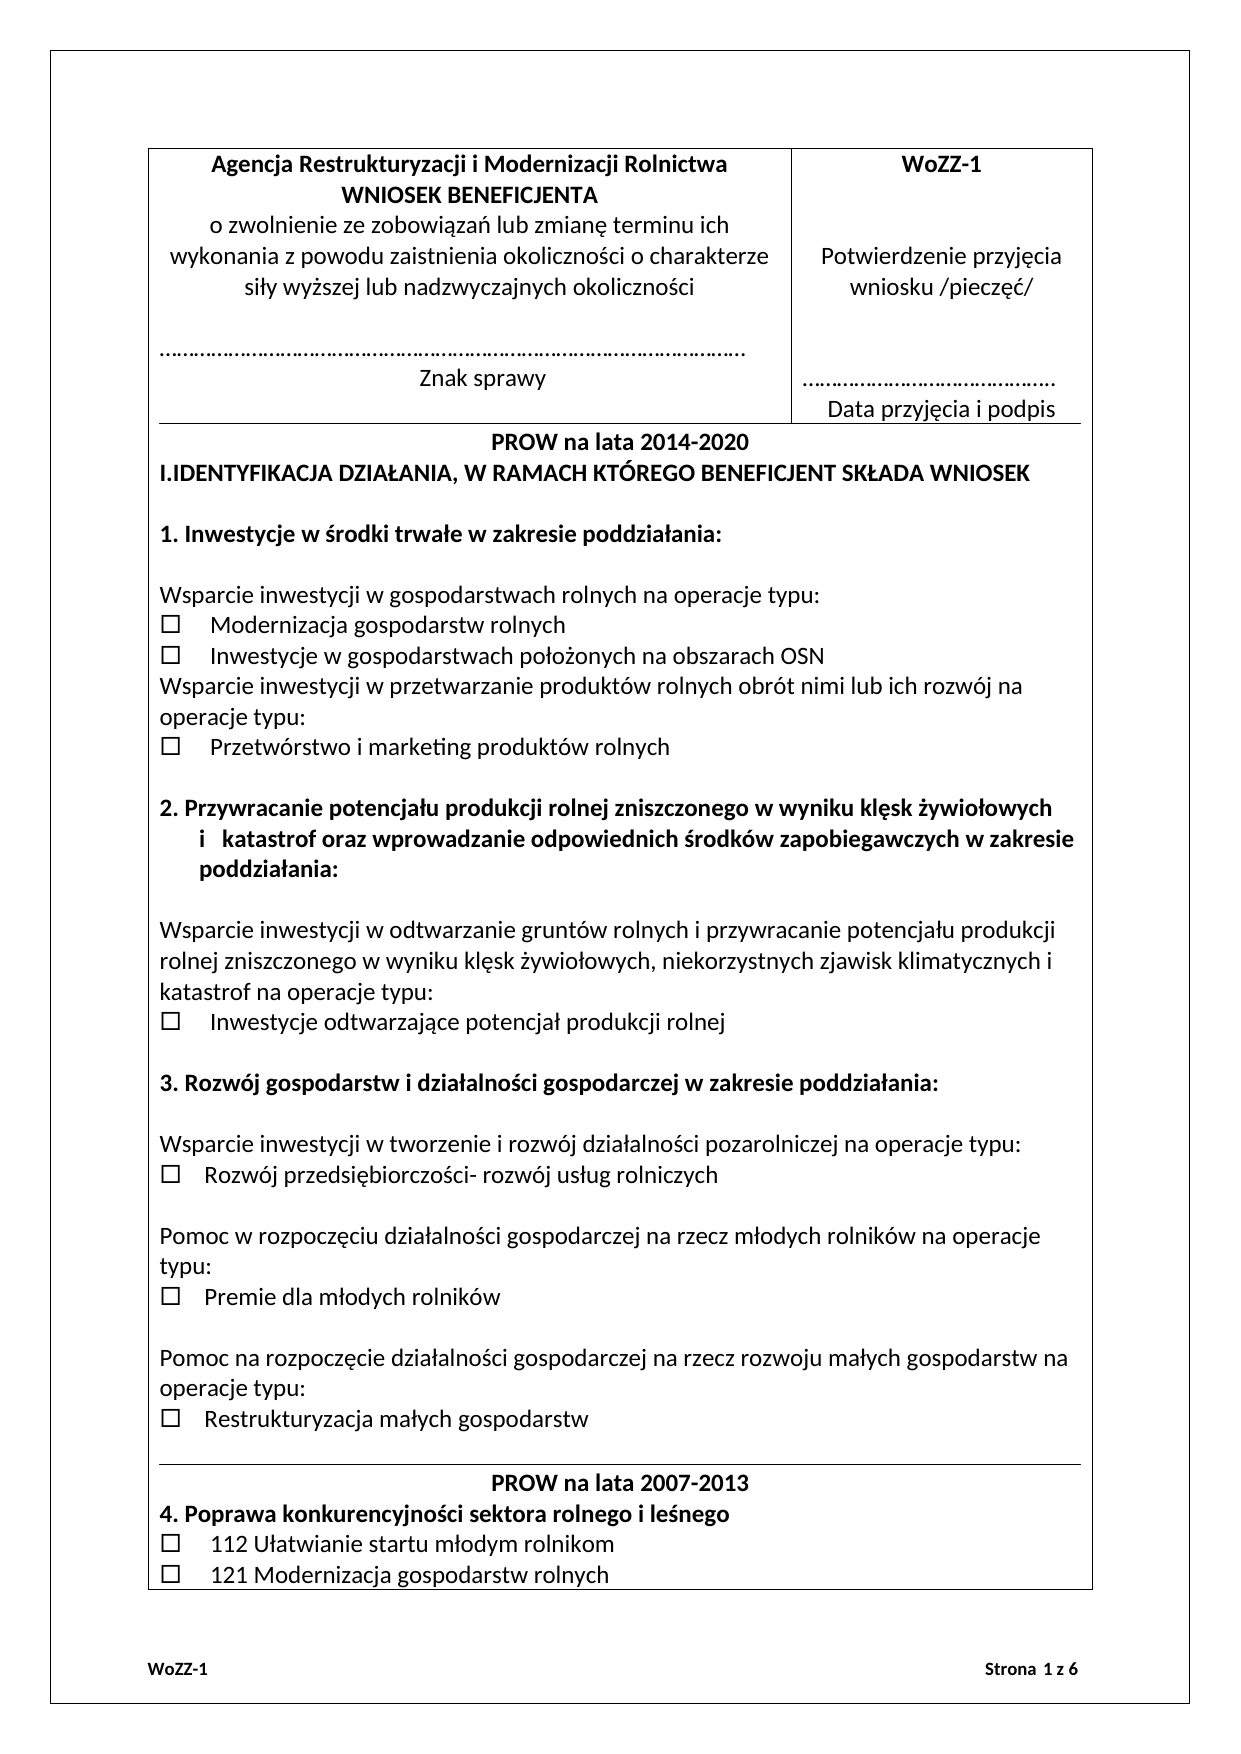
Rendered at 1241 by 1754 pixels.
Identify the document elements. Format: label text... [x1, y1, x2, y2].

table_header WoZZ-1 Potwierdzenie przyjęcia wniosku /pieczęć/ …………………………………….. Data przyjęcia i podpis [792, 149, 1092, 423]
table_header Agencja Restrukturyzacji i Modernizacji Rolnictwa WNIOSEK BENEFICJENTA o zwolnienie ze zobowiązań lub zmianę terminu ich wykonania z powodu zaistnienia okoliczności o charakterze siły wyższej lub nadzwyczajnych okoliczności ………………………………………………………………………………………… Znak sprawy [149, 149, 791, 423]
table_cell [149, 423, 1092, 1589]
